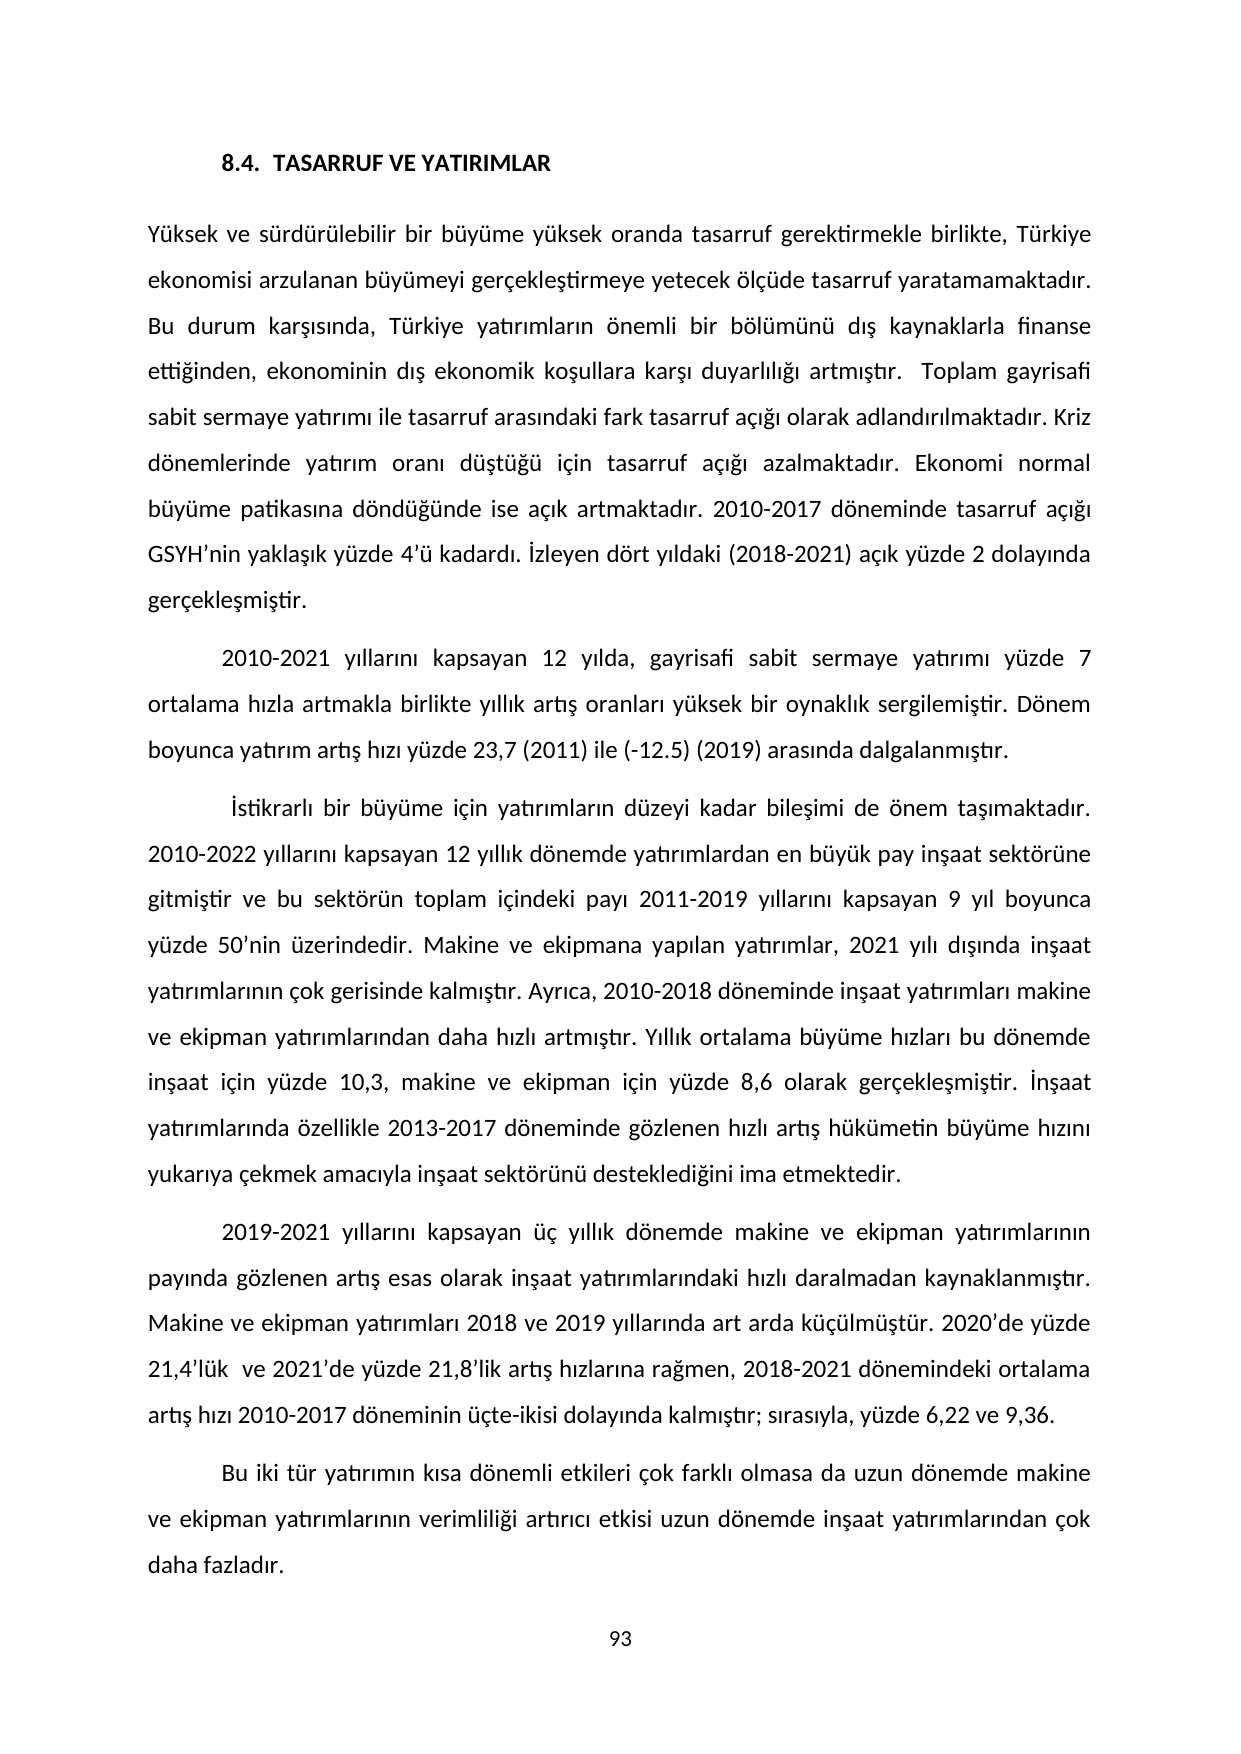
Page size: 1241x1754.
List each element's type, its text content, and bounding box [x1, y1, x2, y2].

text Bu iki tür yatırımın kısa dönemli etkileri çok farklı olmasa da uzun dönemde makine ve ekipman yatırımlarının verimliliği artırıcı etkisi uzun dönemde inşaat yatırımlarından çok daha fazladır. [148, 1457, 1093, 1579]
text Yüksek ve sürdürülebilir bir büyüme yüksek oranda tasarruf gerektirmekle birlikte, Türkiye ekonomisi arzulanan büyümeyi gerçekleştirmeye yetecek ölçüde tasarruf yaratamamaktadır. Bu durum karşısında, Türkiye yatırımların önemli bir bölümünü dış kaynaklarla finanse ettiğinden, ekonominin dış ekonomik koşullara karşı duyarlılığı artmıştır. Toplam gayrisafi sabit sermaye yatırımı ile tasarruf arasındaki fark tasarruf açığı olarak adlandırılmaktadır. Kriz dönemlerinde yatırım oranı düştüğü için tasarruf açığı azalmaktadır. Ekonomi normal büyüme patikasına döndüğünde ise açık artmaktadır. 2010-2017 döneminde tasarruf açığı GSYH’nin yaklaşık yüzde 4’ü kadardı. İzleyen dört yıldaki (2018-2021) açık yüzde 2 dolayında gerçekleşmiştir. [148, 218, 1093, 615]
text 2010-2021 yıllarını kapsayan 12 yılda, gayrisafi sabit sermaye yatırımı yüzde 7 ortalama hızla artmakla birlikte yıllık artış oranları yüksek bir oynaklık sergilemiştir. Dönem boyunca yatırım artış hızı yüzde 23,7 (2011) ile (-12.5) (2019) arasında dalgalanmıştır. [148, 642, 1093, 764]
text 2019-2021 yıllarını kapsayan üç yıllık dönemde makine ve ekipman yatırımlarının payında gözlenen artış esas olarak inşaat yatırımlarındaki hızlı daralmadan kaynaklanmıştır. Makine ve ekipman yatırımları 2018 ve 2019 yıllarında art arda küçülmüştür. 2020’de yüzde 21,4’lük ve 2021’de yüzde 21,8’lik artış hızlarına rağmen, 2018-2021 dönemindeki ortalama artış hızı 2010-2017 döneminin üçte-ikisi dolayında kalmıştır; sırasıyla, yüzde 6,22 ve 9,36. [148, 1216, 1093, 1429]
list TASARRUF VE YATIRIMLAR [221, 148, 1093, 178]
text İstikrarlı bir büyüme için yatırımların düzeyi kadar bileşimi de önem taşımaktadır. 2010-2022 yıllarını kapsayan 12 yıllık dönemde yatırımlardan en büyük pay inşaat sektörüne gitmiştir ve bu sektörün toplam içindeki payı 2011-2019 yıllarını kapsayan 9 yıl boyunca yüzde 50’nin üzerindedir. Makine ve ekipmana yapılan yatırımlar, 2021 yılı dışında inşaat yatırımlarının çok gerisinde kalmıştır. Ayrıca, 2010-2018 döneminde inşaat yatırımları makine ve ekipman yatırımlarından daha hızlı artmıştır. Yıllık ortalama büyüme hızları bu dönemde inşaat için yüzde 10,3, makine ve ekipman için yüzde 8,6 olarak gerçekleşmiştir. İnşaat yatırımlarında özellikle 2013-2017 döneminde gözlenen hızlı artış hükümetin büyüme hızını yukarıya çekmek amacıyla inşaat sektörünü desteklediğini ima etmektedir. [148, 792, 1093, 1188]
